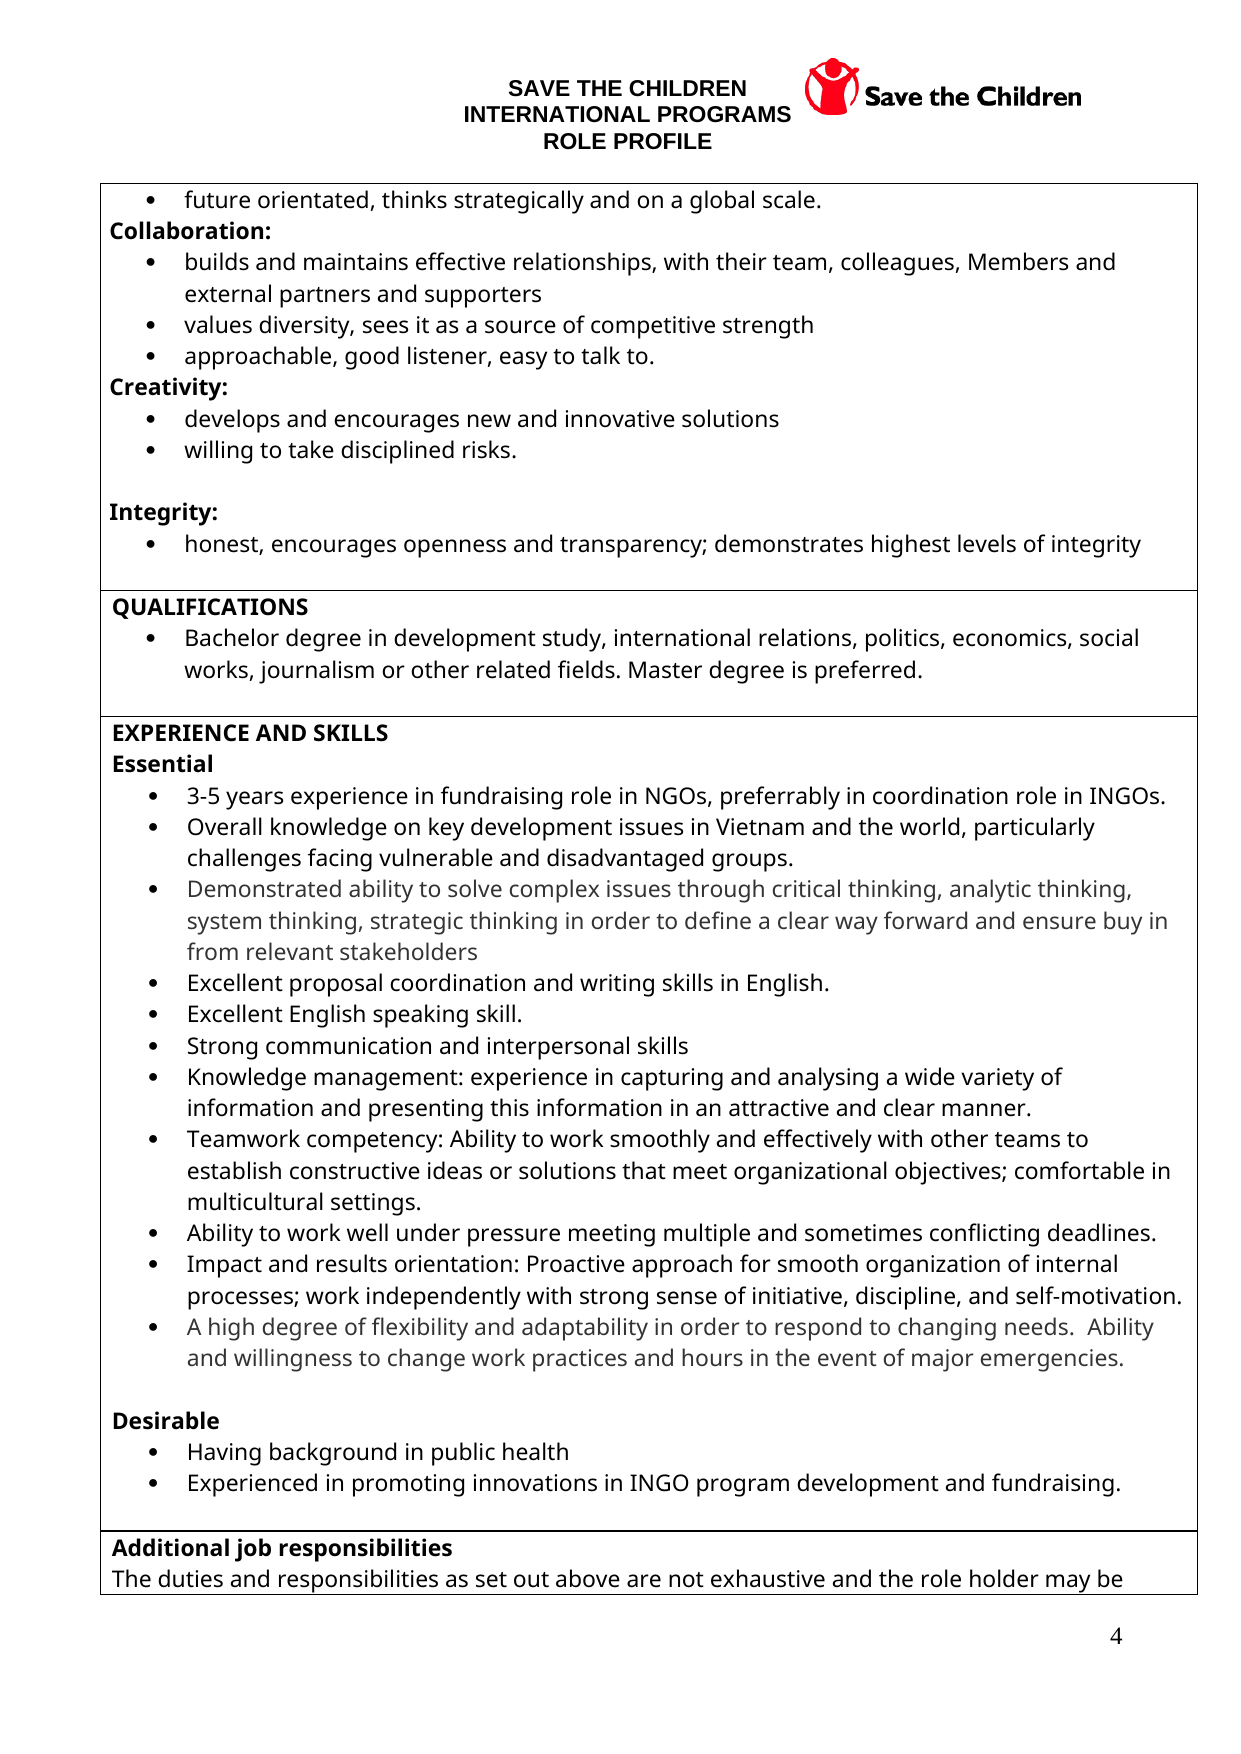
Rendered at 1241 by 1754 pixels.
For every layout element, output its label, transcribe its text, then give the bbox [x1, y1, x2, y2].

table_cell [101, 1532, 1197, 1594]
table_cell QUALIFICATIONS Bachelor degree in development study, international relations, politics, economics, social works, journalism or other related fields. Master degree is preferred. [101, 591, 1197, 716]
table_cell EXPERIENCE AND SKILLS Essential 3-5 years experience in fundraising role in NGOs, preferrably in coordination role in INGOs. Overall knowledge on key development issues in Vietnam and the world, particularly challenges facing vulnerable and disadvantaged groups. Demonstrated ability to solve complex issues through critical thinking, analytic thinking, system thinking, strategic thinking in order to define a clear way forward and ensure buy in from relevant stakeholders Excellent proposal coordination and writing skills in English. Excellent English speaking skill. Strong communication and interpersonal skills Knowledge management: experience in capturing and analysing a wide variety of information and presenting this information in an attractive and clear manner. Teamwork competency: Ability to work smoothly and effectively with other teams to establish constructive ideas or solutions that meet organizational objectives; comfortable in multicultural settings. Ability to work well under pressure meeting multiple and sometimes conflicting deadlines. Impact and results orientation: Proactive approach for smooth organization of internal processes; work independently with strong sense of initiative, discipline, and self-motivation. A high degree of flexibility and adaptability in order to respond to changing needs. Ability and willingness to change work practices and hours in the event of major emergencies. Desirable Having background in public health Experienced in promoting innovations in INGO program development and fundraising. [101, 717, 1197, 1530]
picture [805, 58, 1081, 115]
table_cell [101, 184, 1197, 590]
